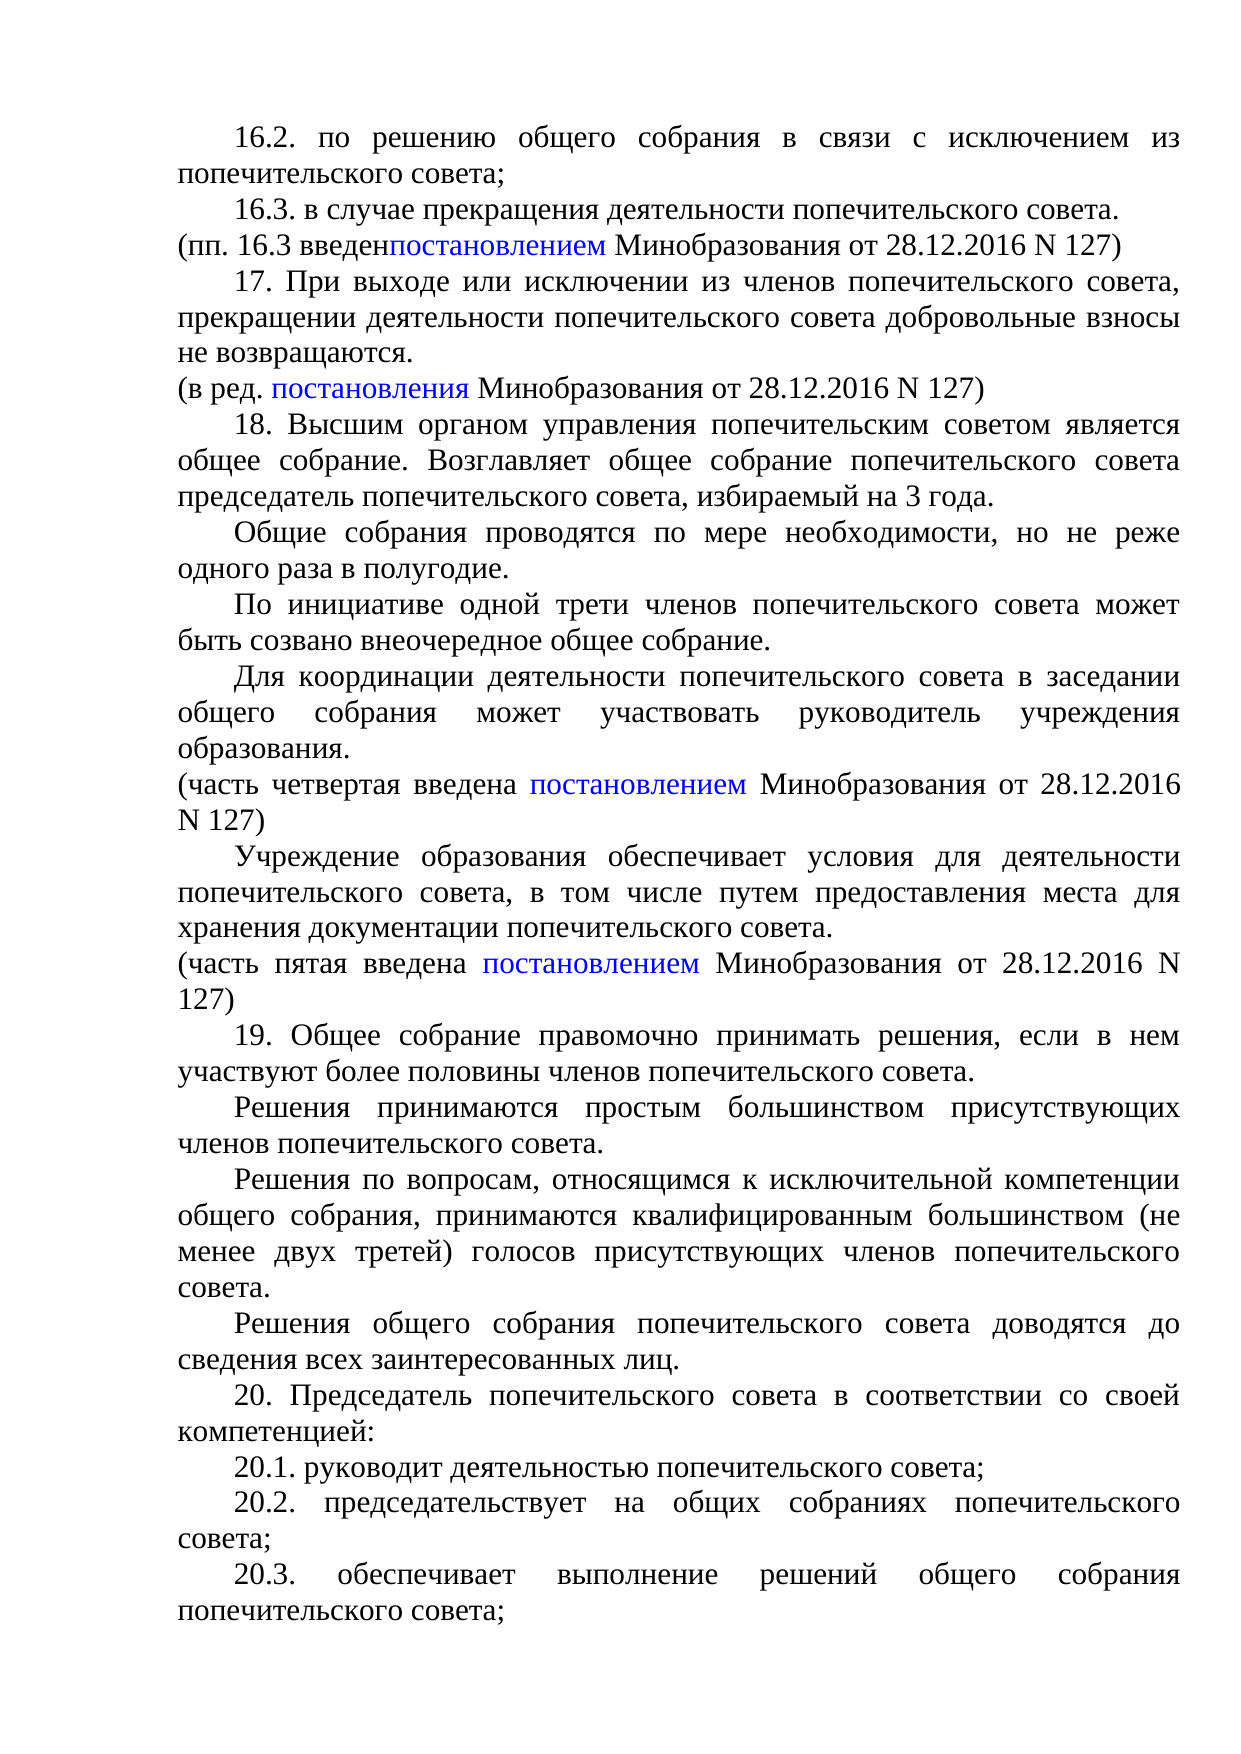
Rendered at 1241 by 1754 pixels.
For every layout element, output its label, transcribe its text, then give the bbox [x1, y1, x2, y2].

text 19. Общее собрание правомочно принимать решения, если в нем участвуют более половины членов попечительского совета. [177, 1017, 1181, 1088]
text Учреждение образования обеспечивает условия для деятельности попечительского совета, в том числе путем предоставления места для хранения документации попечительского совета. [177, 837, 1181, 945]
text Решения по вопросам, относящимся к исключительной компетенции общего собрания, принимаются квалифицированным большинством (не менее двух третей) голосов присутствующих членов попечительского совета. [177, 1160, 1181, 1304]
text Решения общего собрания попечительского совета доводятся до сведения всех заинтересованных лиц. [177, 1304, 1181, 1376]
text 20.1. руководит деятельностью попечительского совета; [177, 1448, 1181, 1484]
text (часть четвертая введена постановлением Минобразования от 28.12.2016 N 127) [177, 765, 1181, 837]
text 18. Высшим органом управления попечительским советом является общее собрание. Возглавляет общее собрание попечительского совета председатель попечительского совета, избираемый на 3 года. [177, 406, 1181, 513]
text 20. Председатель попечительского совета в соответствии со своей компетенцией: [177, 1376, 1181, 1448]
text 20.3. обеспечивает выполнение решений общего собрания попечительского совета; [177, 1556, 1181, 1627]
text 17. При выходе или исключении из членов попечительского совета, прекращении деятельности попечительского совета добровольные взносы не возвращаются. [177, 262, 1181, 370]
text Решения принимаются простым большинством присутствующих членов попечительского совета. [177, 1088, 1181, 1160]
text По инициативе одной трети членов попечительского совета может быть созвано внеочередное общее собрание. [177, 585, 1181, 657]
text (пп. 16.3 введенпостановлением Минобразования от 28.12.2016 N 127) [177, 226, 1181, 262]
text 20.2. председательствует на общих собраниях попечительского совета; [177, 1484, 1181, 1556]
text (часть пятая введена постановлением Минобразования от 28.12.2016 N 127) [177, 945, 1181, 1017]
text Для координации деятельности попечительского совета в заседании общего собрания может участвовать руководитель учреждения образования. [177, 657, 1181, 765]
text 16.2. по решению общего собрания в связи с исключением из попечительского совета; [177, 118, 1181, 190]
text (в ред. постановления Минобразования от 28.12.2016 N 127) [177, 370, 1181, 406]
text 16.3. в случае прекращения деятельности попечительского совета. [177, 190, 1181, 226]
text Общие собрания проводятся по мере необходимости, но не реже одного раза в полугодие. [177, 513, 1181, 585]
